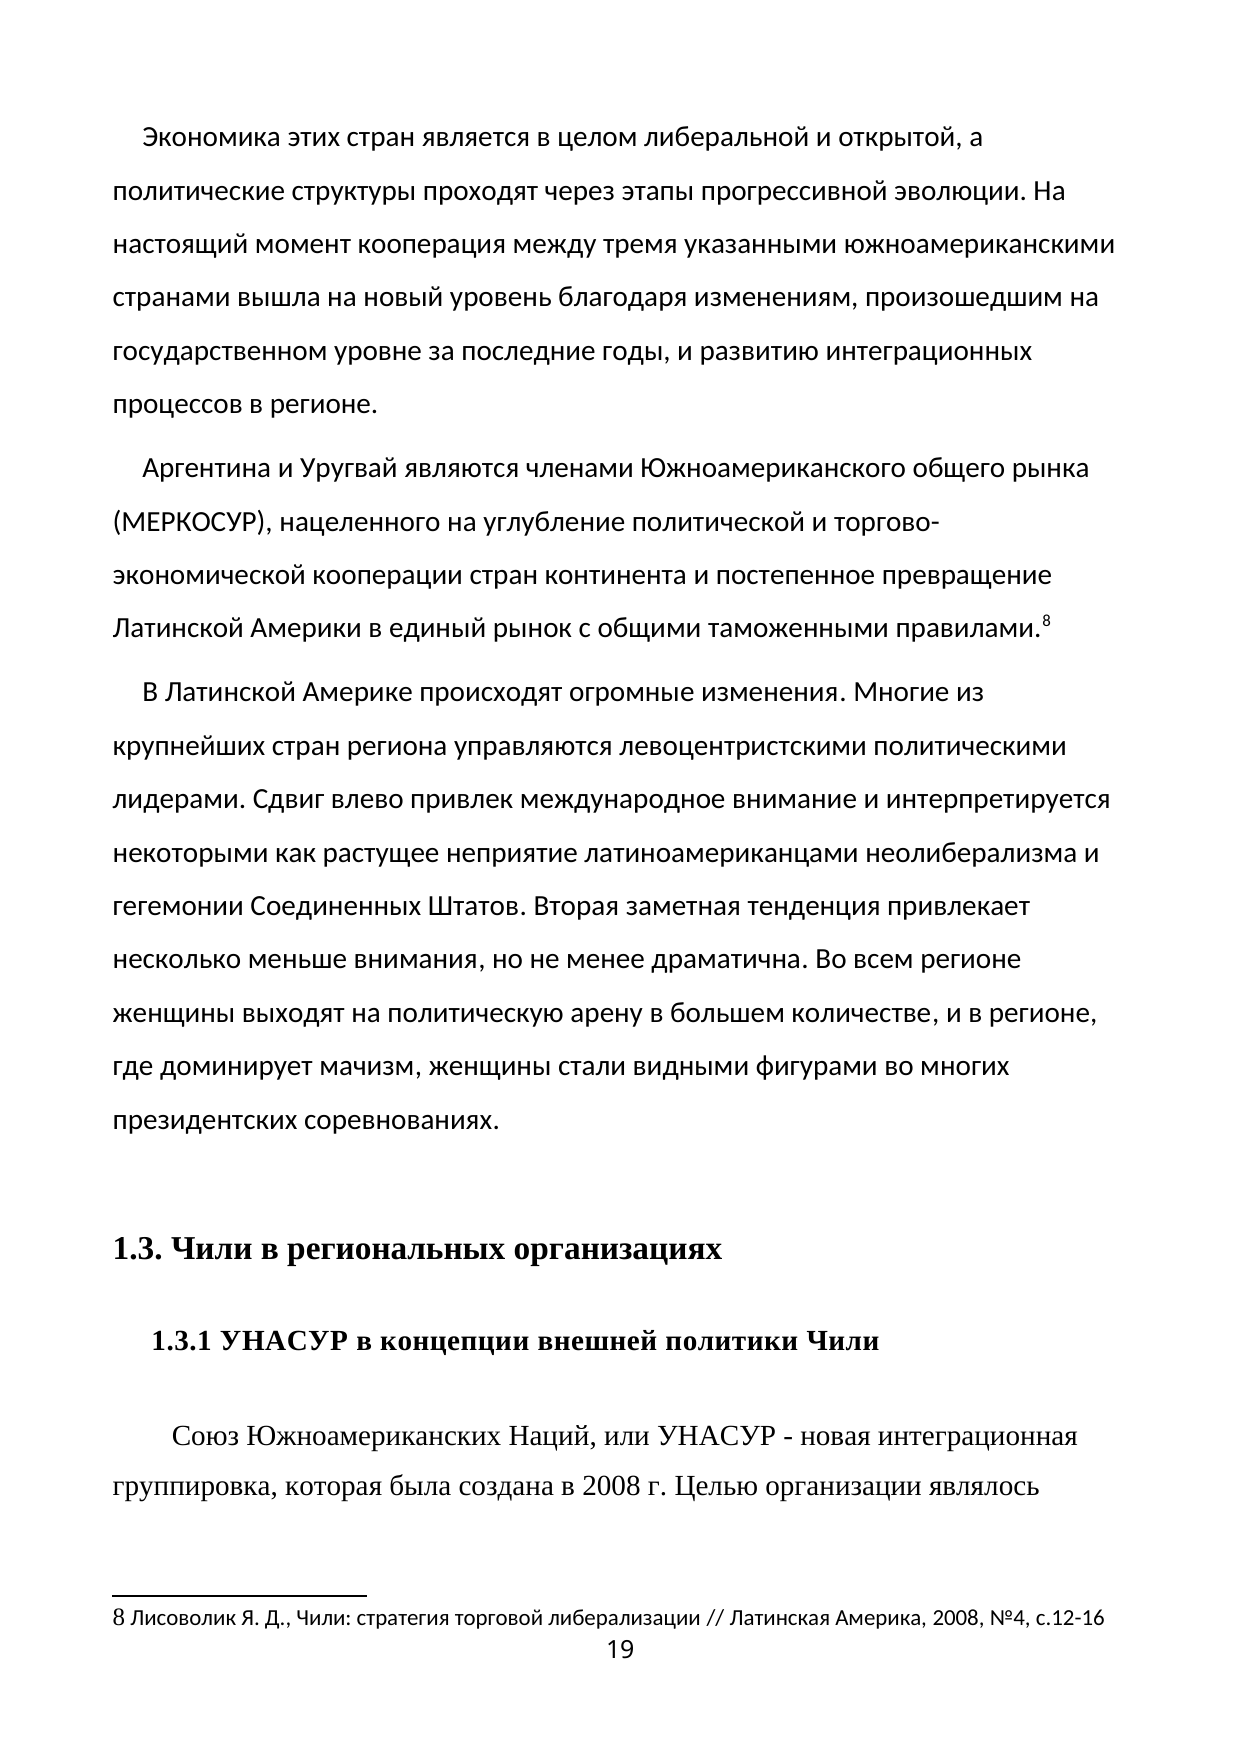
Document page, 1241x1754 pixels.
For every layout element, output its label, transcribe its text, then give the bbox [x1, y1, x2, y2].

text Аргентина и Уругвай являются членами Южноамериканского общего рынка (МЕРКОСУР), нацеленного на углубление политической и торгово-экономической кооперации стран континента и постепенное превращение Латинской Америки в единый рынок с общими таможенными правилами. [112, 449, 1128, 645]
text 1.3.1 УНАСУР в концепции внешней политики Чили [112, 1323, 1128, 1357]
text В Латинской Америке происходят огромные изменения. Многие из крупнейших стран региона управляются левоцентристскими политическими лидерами. Сдвиг влево привлек международное внимание и интерпретируется некоторыми как растущее неприятие латиноамериканцами неолиберализма и гегемонии Соединенных Штатов. Вторая заметная тенденция привлекает несколько меньше внимания, но не менее драматична. Во всем регионе женщины выходят на политическую арену в большем количестве, и в регионе, где доминирует мачизм, женщины стали видными фигурами во многих президентских соревнованиях. [112, 673, 1128, 1136]
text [112, 1418, 1128, 1502]
text Экономика этих стран является в целом либеральной и открытой, а политические структуры проходят через этапы прогрессивной эволюции. На настоящий момент кооперация между тремя указанными южноамериканскими странами вышла на новый уровень благодаря изменениям, произошедшим на государственном уровне за последние годы, и развитию интеграционных процессов в регионе. [112, 118, 1128, 421]
text 1.3. Чили в региональных организациях [112, 1228, 1128, 1267]
